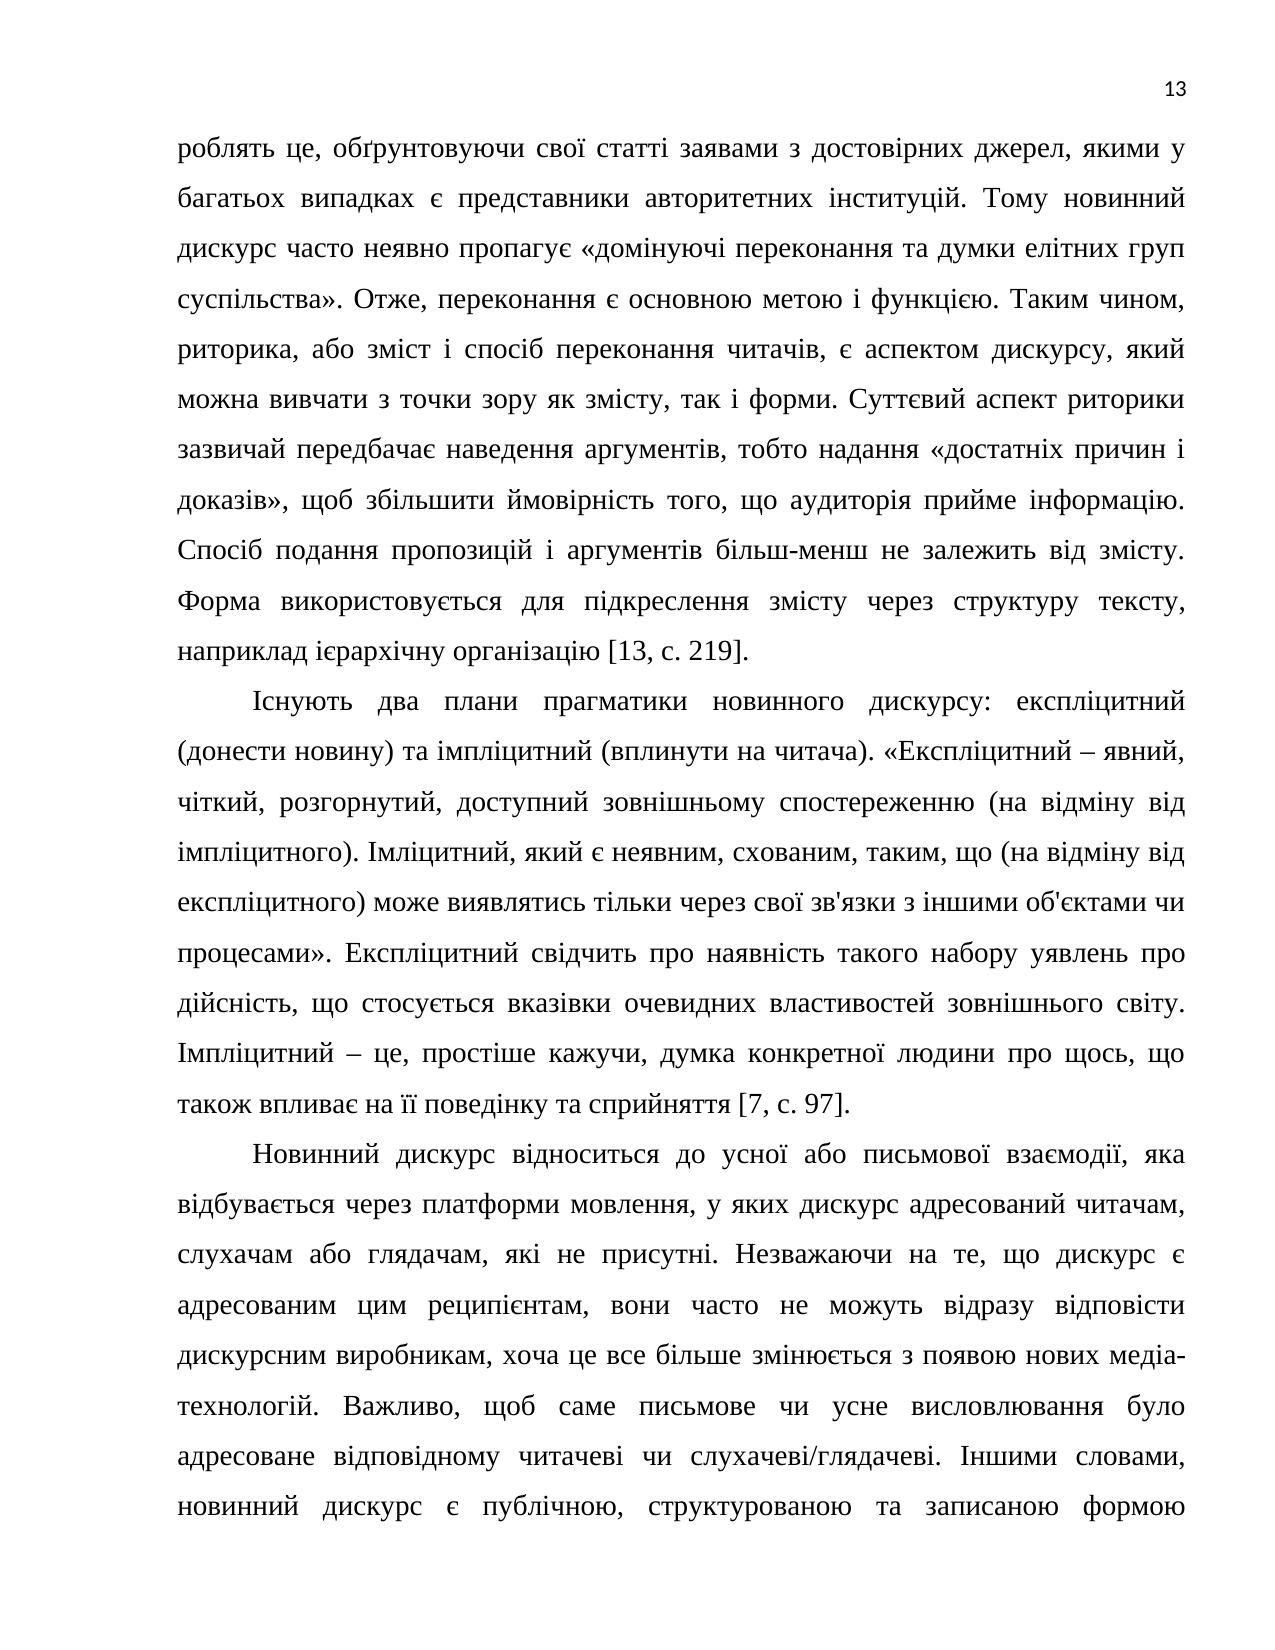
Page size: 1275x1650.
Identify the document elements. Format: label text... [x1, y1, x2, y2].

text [177, 1136, 1186, 1522]
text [177, 130, 1186, 666]
text Існують два плани прагматики новинного дискурсу: експліцитний (донести новину) та імпліцитний (вплинути на читача). «Експліцитний – явний, чіткий, розгорнутий, доступний зовнішньому спостереженню (на відміну від імпліцитного). Імліцитний, який є неявним, схованим, таким, що (на відміну від експліцитного) може виявлятись тільки через свої зв'язки з іншими об'єктами чи процесами». Експліцитний свідчить про наявність такого набору уявлень про дійсність, що стосується вказівки очевидних властивостей зовнішнього світу. Імпліцитний – це, простіше кажучи, думка конкретної людини про щось, що також впливає на її поведінку та сприйняття [7, с. 97]. [177, 683, 1186, 1119]
